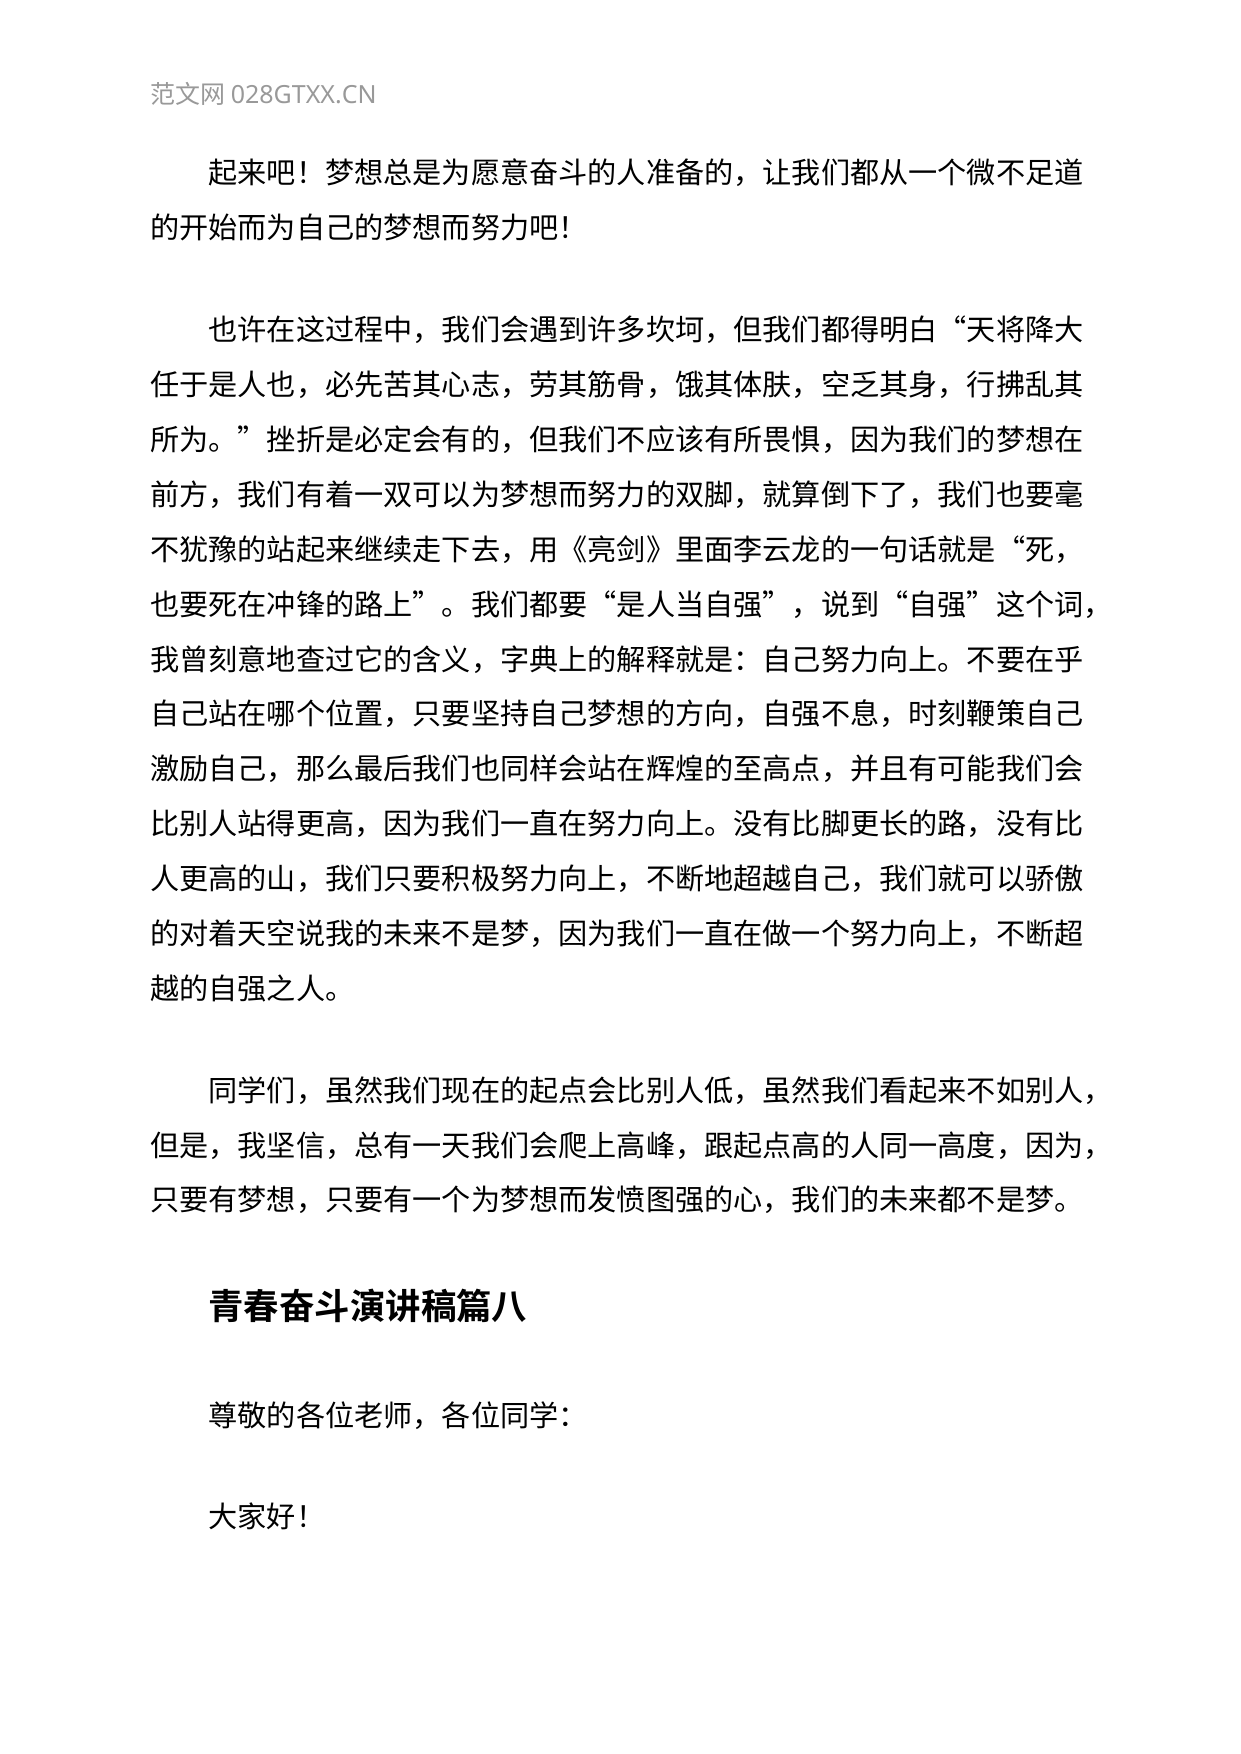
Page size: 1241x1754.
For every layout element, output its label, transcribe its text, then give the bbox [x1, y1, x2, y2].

text 起来吧！梦想总是为愿意奋斗的人准备的，让我们都从一个微不足道的开始而为自己的梦想而努力吧！ [150, 150, 1090, 247]
text 尊敬的各位老师，各位同学： [150, 1392, 1090, 1434]
text 青春奋斗演讲稿篇八 [150, 1279, 1090, 1330]
text 同学们，虽然我们现在的起点会比别人低，虽然我们看起来不如别人，但是，我坚信，总有一天我们会爬上高峰，跟起点高的人同一高度，因为，只要有梦想，只要有一个为梦想而发愤图强的心，我们的未来都不是梦。 [150, 1067, 1090, 1219]
text 大家好！ [150, 1494, 1090, 1536]
text 也许在这过程中，我们会遇到许多坎坷，但我们都得明白“天将降大任于是人也，必先苦其心志，劳其筋骨，饿其体肤，空乏其身，行拂乱其所为。”挫折是必定会有的，但我们不应该有所畏惧，因为我们的梦想在前方，我们有着一双可以为梦想而努力的双脚，就算倒下了，我们也要毫不犹豫的站起来继续走下去，用《亮剑》里面李云龙的一句话就是“死，也要死在冲锋的路上”。我们都要“是人当自强”，说到“自强”这个词，我曾刻意地查过它的含义，字典上的解释就是：自己努力向上。不要在乎自己站在哪个位置，只要坚持自己梦想的方向，自强不息，时刻鞭策自己激励自己，那么最后我们也同样会站在辉煌的至高点，并且有可能我们会比别人站得更高，因为我们一直在努力向上。没有比脚更长的路，没有比人更高的山，我们只要积极努力向上，不断地超越自己，我们就可以骄傲的对着天空说我的未来不是梦，因为我们一直在做一个努力向上，不断超越的自强之人。 [150, 307, 1090, 1008]
